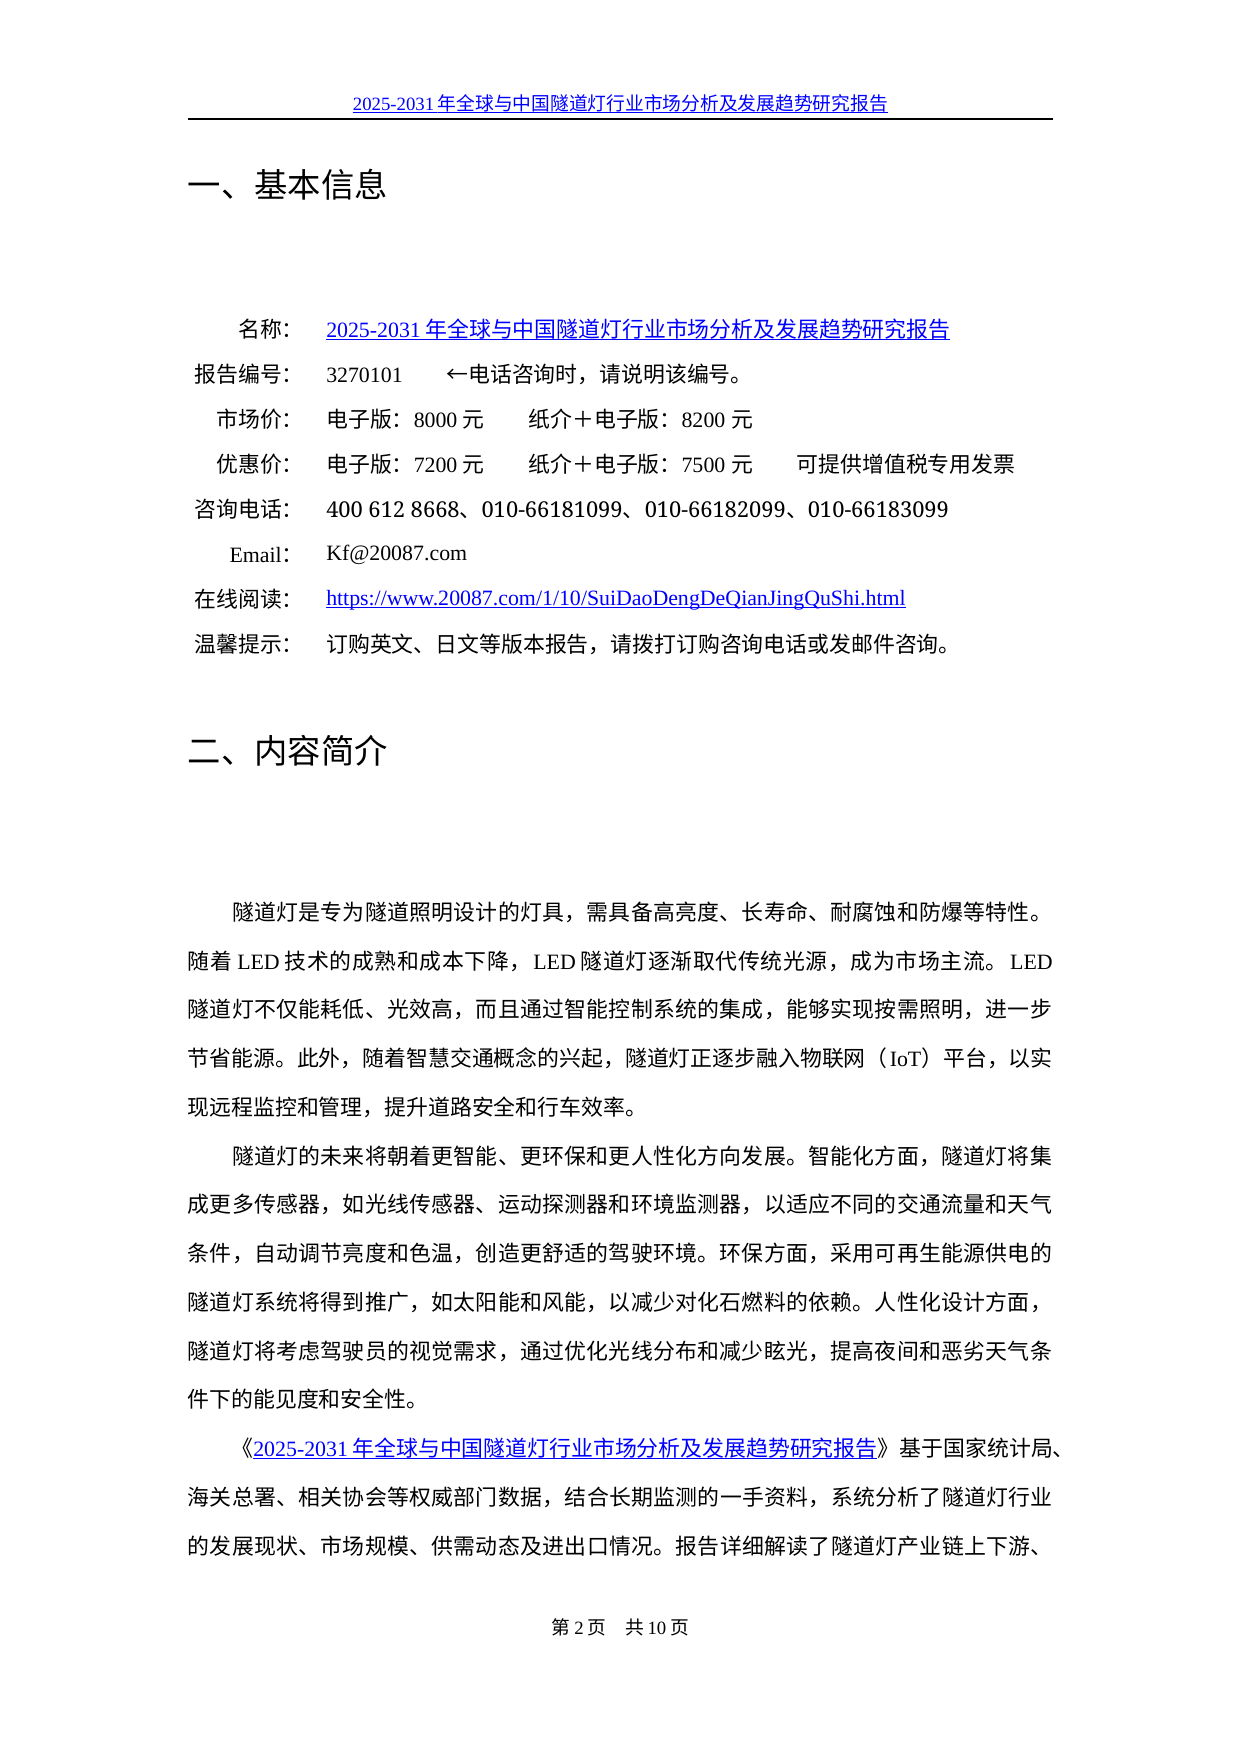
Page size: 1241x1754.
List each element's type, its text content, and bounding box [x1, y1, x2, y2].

table_cell 市场价： [167, 402, 315, 447]
table_cell 电子版：8000 元 纸介＋电子版：8200 元 [315, 402, 1073, 447]
table_header 名称： [167, 312, 315, 357]
table_cell 电子版：7200 元 纸介＋电子版：7500 元 可提供增值税专用发票 [315, 447, 1073, 492]
table_header 2025-2031年全球与中国隧道灯行业市场分析及发展趋势研究报告 [315, 312, 1073, 357]
table_cell 优惠价： [167, 447, 315, 492]
table_cell 400 612 8668、010-66181099、010-66182099、010-66183099 [315, 492, 1073, 537]
table_cell 3270101 ←电话咨询时，请说明该编号。 [315, 357, 1073, 402]
table_cell 在线阅读： [167, 582, 315, 627]
table_cell 咨询电话： [167, 492, 315, 537]
table_cell 订购英文、日文等版本报告，请拨打订购咨询电话或发邮件咨询。 [315, 627, 1073, 672]
table_cell [315, 582, 1073, 627]
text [187, 894, 1053, 1561]
table_cell 报告编号： [167, 357, 315, 402]
title 一、基本信息 [187, 150, 1053, 215]
table_cell Kf@20087.com [315, 537, 1073, 582]
title 二、内容简介 [187, 717, 1053, 782]
table_cell Email： [167, 537, 315, 582]
table_cell 温馨提示： [167, 627, 315, 672]
